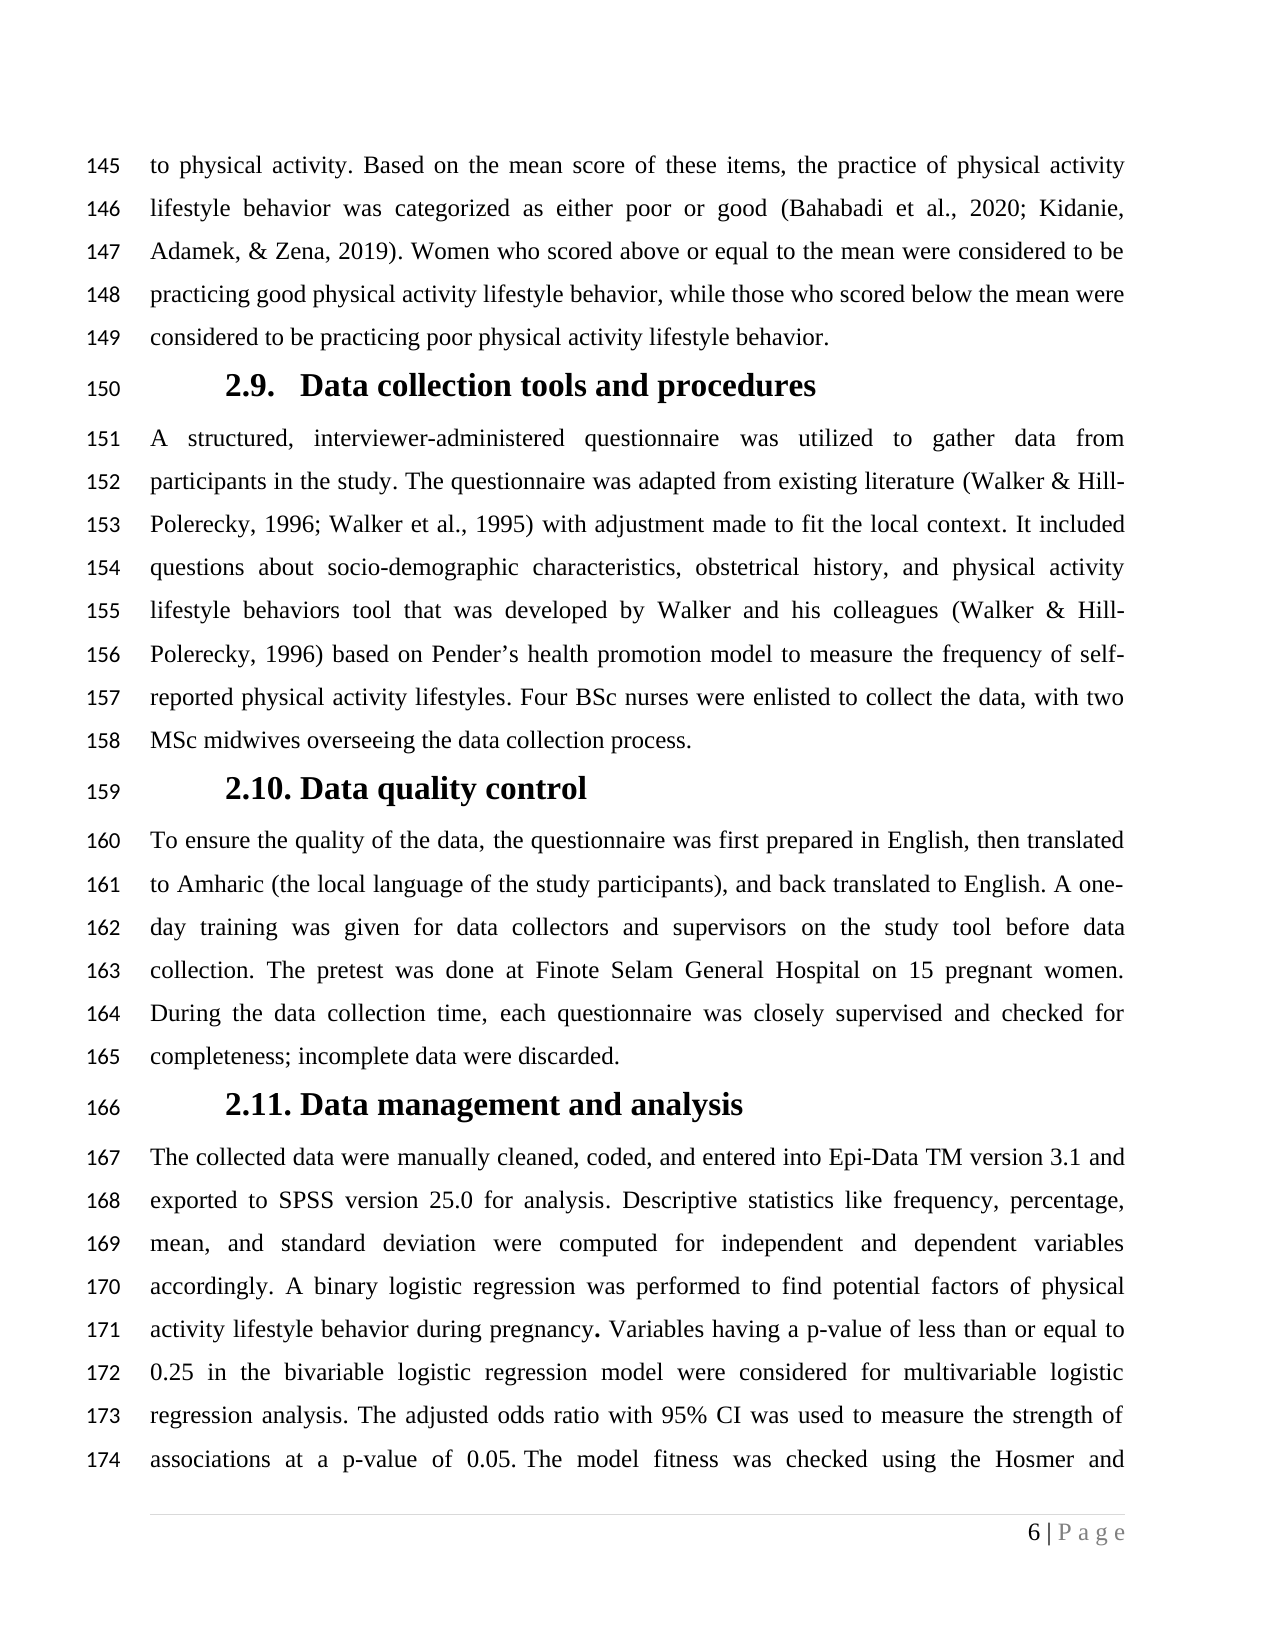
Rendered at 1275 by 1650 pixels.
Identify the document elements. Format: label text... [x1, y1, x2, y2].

text To ensure the quality of the data, the questionnaire was first prepared in English, then translated to Amharic (the local language of the study participants), and back translated to English. A one-day training was given for data collectors and supervisors on the study tool before data collection. The pretest was done at Finote Selam General Hospital on 15 pregnant women. During the data collection time, each questionnaire was closely supervised and checked for completeness; incomplete data were discarded. [150, 826, 1125, 1070]
subtitle Data collection tools and procedures [225, 366, 1125, 404]
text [150, 1142, 1125, 1472]
subtitle Data management and analysis [225, 1084, 1125, 1123]
text A structured, interviewer-administered questionnaire was utilized to gather data from participants in the study. The questionnaire was adapted from existing literature (Walker & Hill-Polerecky, 1996; Walker et al., 1995) with adjustment made to fit the local context. It included questions about socio-demographic characteristics, obstetrical history, and physical activity lifestyle behaviors tool that was developed by Walker and his colleagues (Walker & Hill-Polerecky, 1996) based on Pender’s health promotion model to measure the frequency of self-reported physical activity lifestyles. Four BSc nurses were enlisted to collect the data, with two MSc midwives overseeing the data collection process. [150, 423, 1125, 754]
subtitle Data quality control [225, 768, 1125, 806]
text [150, 150, 1125, 351]
